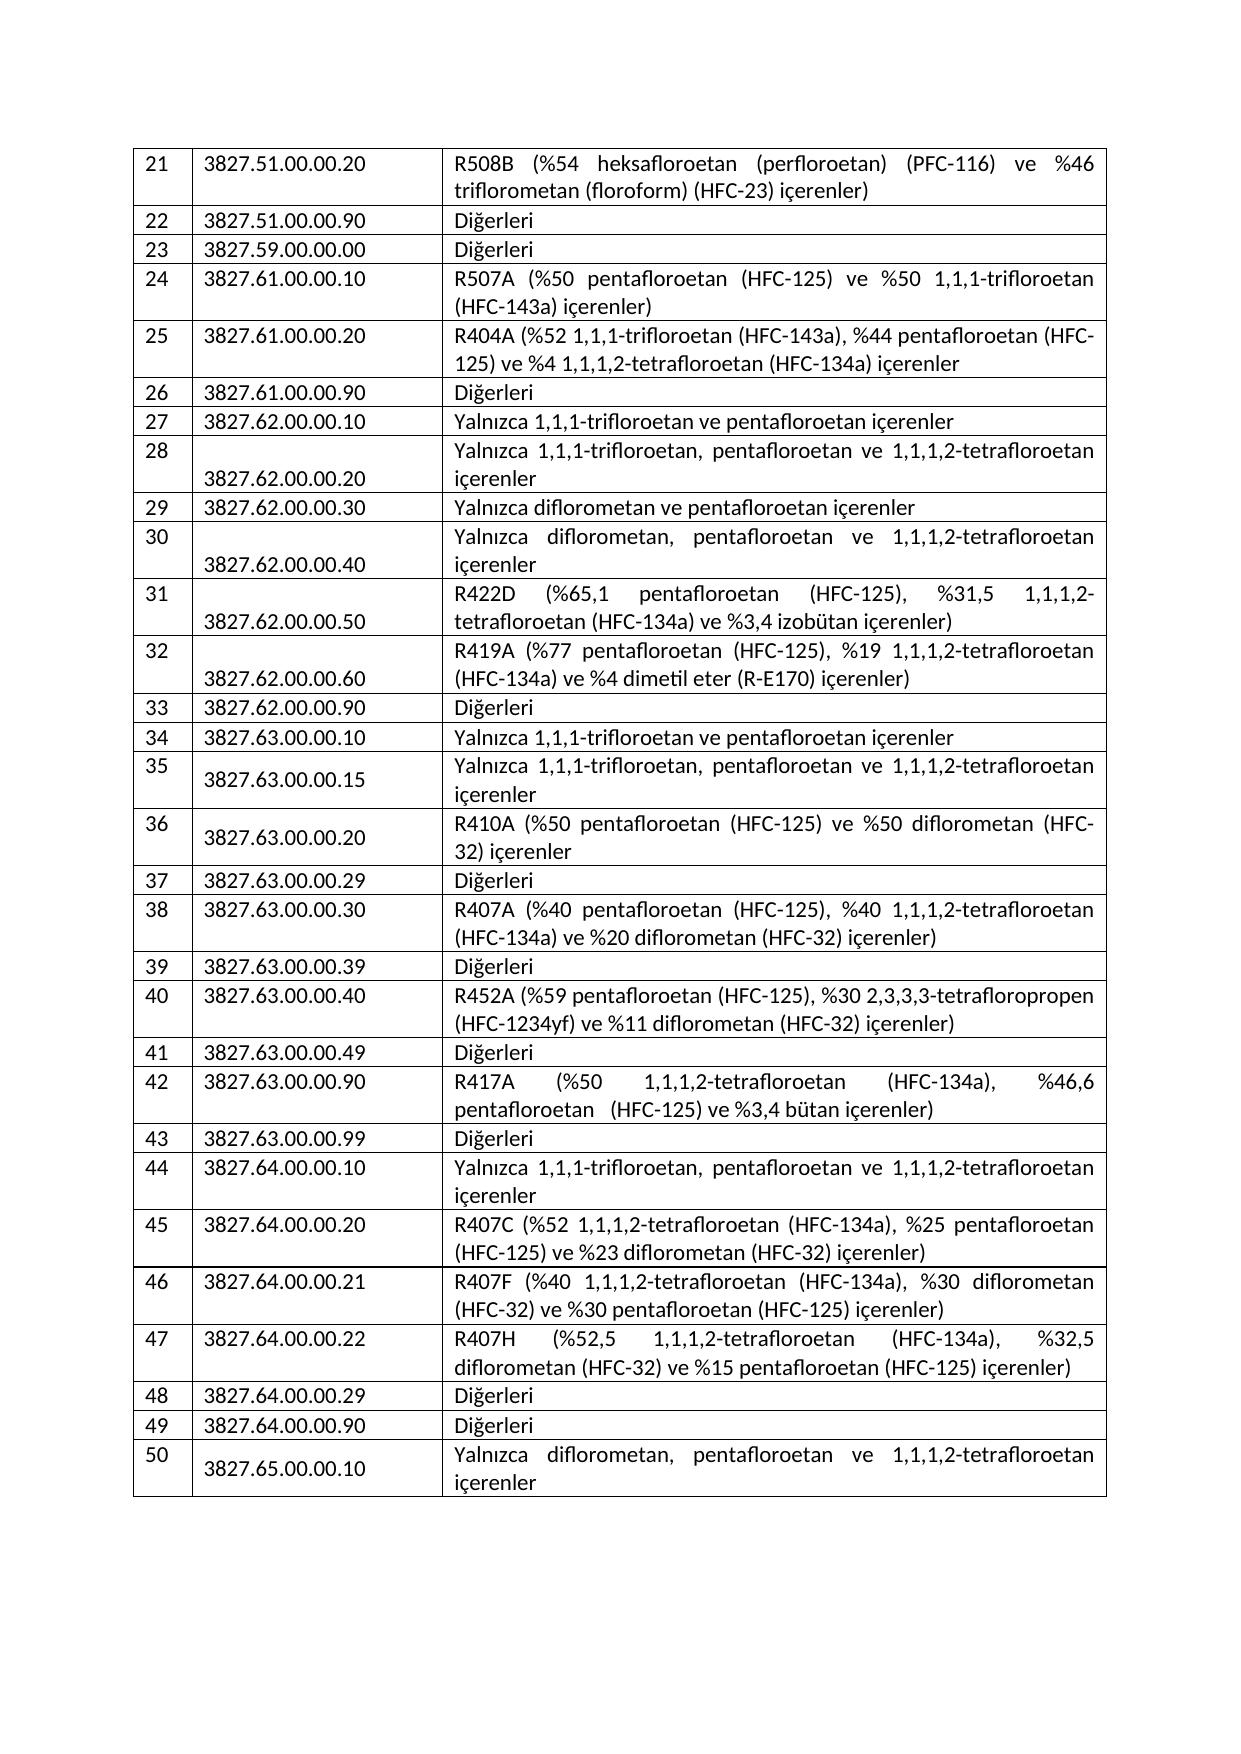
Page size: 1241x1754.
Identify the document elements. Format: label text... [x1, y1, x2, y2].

table_cell R452A (%59 pentafloroetan (HFC-125), %30 2,3,3,3-tetrafloropropen (HFC-1234yf) ve %11 diflorometan (HFC-32) içerenler) [443, 981, 1106, 1037]
table_cell R507A (%50 pentafloroetan (HFC-125) ve %50 1,1,1-trifloroetan (HFC-143a) içerenler) [443, 264, 1106, 320]
table_cell 37 [134, 866, 192, 894]
table_cell 45 [134, 1210, 192, 1266]
table_cell 29 [134, 493, 192, 521]
table_cell 46 [134, 1268, 192, 1323]
table_cell 3827.63.00.00.90 [193, 1067, 442, 1123]
table_cell R407F (%40 1,1,1,2-tetrafloroetan (HFC-134a), %30 diflorometan (HFC-32) ve %30 pentafloroetan (HFC-125) içerenler) [443, 1268, 1106, 1323]
table_cell R407A (%40 pentafloroetan (HFC-125), %40 1,1,1,2-tetrafloroetan (HFC-134a) ve %20 diflorometan (HFC-32) içerenler) [443, 895, 1106, 951]
table_cell 27 [134, 407, 192, 435]
table_cell R508B (%54 heksafloroetan (perfloroetan) (PFC-116) ve %46 triflorometan (floroform) (HFC-23) içerenler) [443, 149, 1106, 205]
table_cell 3827.62.00.00.60 [193, 636, 442, 692]
table_cell 30 [134, 522, 192, 578]
table_cell 3827.63.00.00.40 [193, 981, 442, 1037]
table_cell Diğerleri [443, 378, 1106, 406]
table_cell 38 [134, 895, 192, 951]
table_cell Diğerleri [443, 694, 1106, 722]
table_cell 3827.61.00.00.20 [193, 321, 442, 377]
table_cell 3827.64.00.00.21 [193, 1268, 442, 1323]
table_cell Yalnızca diflorometan, pentafloroetan ve 1,1,1,2-tetrafloroetan içerenler [443, 522, 1106, 578]
table_cell Yalnızca diflorometan, pentafloroetan ve 1,1,1,2-tetrafloroetan içerenler [443, 1440, 1106, 1496]
table_cell 3827.61.00.00.90 [193, 378, 442, 406]
table_cell 3827.64.00.00.29 [193, 1382, 442, 1410]
table_cell Yalnızca 1,1,1-trifloroetan, pentafloroetan ve 1,1,1,2-tetrafloroetan içerenler [443, 752, 1106, 808]
table_cell 3827.65.00.00.10 [193, 1440, 442, 1496]
table_cell 3827.63.00.00.15 [193, 752, 442, 808]
table_cell Yalnızca diflorometan ve pentafloroetan içerenler [443, 493, 1106, 521]
table_cell 23 [134, 235, 192, 263]
table_cell 39 [134, 952, 192, 980]
table_cell Yalnızca 1,1,1-trifloroetan, pentafloroetan ve 1,1,1,2-tetrafloroetan içerenler [443, 1153, 1106, 1209]
table_cell 3827.63.00.00.49 [193, 1038, 442, 1066]
table_cell 3827.64.00.00.22 [193, 1325, 442, 1381]
table_cell 49 [134, 1411, 192, 1439]
table_cell 41 [134, 1038, 192, 1066]
table_cell 3827.62.00.00.10 [193, 407, 442, 435]
table_cell R407C (%52 1,1,1,2-tetrafloroetan (HFC-134a), %25 pentafloroetan (HFC-125) ve %23 diflorometan (HFC-32) içerenler) [443, 1210, 1106, 1266]
table_cell 3827.62.00.00.50 [193, 579, 442, 635]
table_cell 3827.62.00.00.90 [193, 694, 442, 722]
table_cell 42 [134, 1067, 192, 1123]
table_cell 35 [134, 752, 192, 808]
table_cell 3827.64.00.00.20 [193, 1210, 442, 1266]
table_cell R417A (%50 1,1,1,2-tetrafloroetan (HFC-134a), %46,6 pentafloroetan (HFC-125) ve %3,4 bütan içerenler) [443, 1067, 1106, 1123]
table_cell R407H (%52,5 1,1,1,2-tetrafloroetan (HFC-134a), %32,5 diflorometan (HFC-32) ve %15 pentafloroetan (HFC-125) içerenler) [443, 1325, 1106, 1381]
table_cell Yalnızca 1,1,1-trifloroetan ve pentafloroetan içerenler [443, 407, 1106, 435]
table_cell R422D (%65,1 pentafloroetan (HFC-125), %31,5 1,1,1,2-tetrafloroetan (HFC-134a) ve %3,4 izobütan içerenler) [443, 579, 1106, 635]
table_cell 47 [134, 1325, 192, 1381]
table_cell 22 [134, 206, 192, 234]
table_cell Diğerleri [443, 1038, 1106, 1066]
table_cell 24 [134, 264, 192, 320]
table_cell 3827.64.00.00.10 [193, 1153, 442, 1209]
table_cell 34 [134, 723, 192, 751]
table_cell 21 [134, 149, 192, 205]
table_cell R419A (%77 pentafloroetan (HFC-125), %19 1,1,1,2-tetrafloroetan (HFC-134a) ve %4 dimetil eter (R-E170) içerenler) [443, 636, 1106, 692]
table_cell Diğerleri [443, 1124, 1106, 1152]
table_cell 26 [134, 378, 192, 406]
table_cell 3827.62.00.00.40 [193, 522, 442, 578]
table_cell 3827.64.00.00.90 [193, 1411, 442, 1439]
table_cell 36 [134, 809, 192, 865]
table_cell R410A (%50 pentafloroetan (HFC-125) ve %50 diflorometan (HFC-32) içerenler [443, 809, 1106, 865]
table_cell 25 [134, 321, 192, 377]
table_cell 3827.51.00.00.90 [193, 206, 442, 234]
table_cell 31 [134, 579, 192, 635]
table_cell 3827.51.00.00.20 [193, 149, 442, 205]
table_cell 48 [134, 1382, 192, 1410]
table_cell Yalnızca 1,1,1-trifloroetan, pentafloroetan ve 1,1,1,2-tetrafloroetan içerenler [443, 436, 1106, 492]
table_cell Yalnızca 1,1,1-trifloroetan ve pentafloroetan içerenler [443, 723, 1106, 751]
table_cell 3827.62.00.00.20 [193, 436, 442, 492]
table_cell Diğerleri [443, 206, 1106, 234]
table_cell R404A (%52 1,1,1-trifloroetan (HFC-143a), %44 pentafloroetan (HFC-125) ve %4 1,1,1,2-tetrafloroetan (HFC-134a) içerenler [443, 321, 1106, 377]
table_cell Diğerleri [443, 866, 1106, 894]
table_cell 44 [134, 1153, 192, 1209]
table_cell 33 [134, 694, 192, 722]
table_cell 32 [134, 636, 192, 692]
table_cell Diğerleri [443, 1382, 1106, 1410]
table_cell 43 [134, 1124, 192, 1152]
table_cell Diğerleri [443, 235, 1106, 263]
table_cell 3827.63.00.00.39 [193, 952, 442, 980]
table_cell Diğerleri [443, 1411, 1106, 1439]
table_cell 3827.63.00.00.10 [193, 723, 442, 751]
table_cell 3827.59.00.00.00 [193, 235, 442, 263]
table_cell 3827.63.00.00.99 [193, 1124, 442, 1152]
table_cell 40 [134, 981, 192, 1037]
table_cell Diğerleri [443, 952, 1106, 980]
table_cell 50 [134, 1440, 192, 1496]
table_cell 3827.63.00.00.29 [193, 866, 442, 894]
table_cell 3827.63.00.00.30 [193, 895, 442, 951]
table_cell 3827.63.00.00.20 [193, 809, 442, 865]
table_cell 28 [134, 436, 192, 492]
table_cell 3827.62.00.00.30 [193, 493, 442, 521]
table_cell 3827.61.00.00.10 [193, 264, 442, 320]
